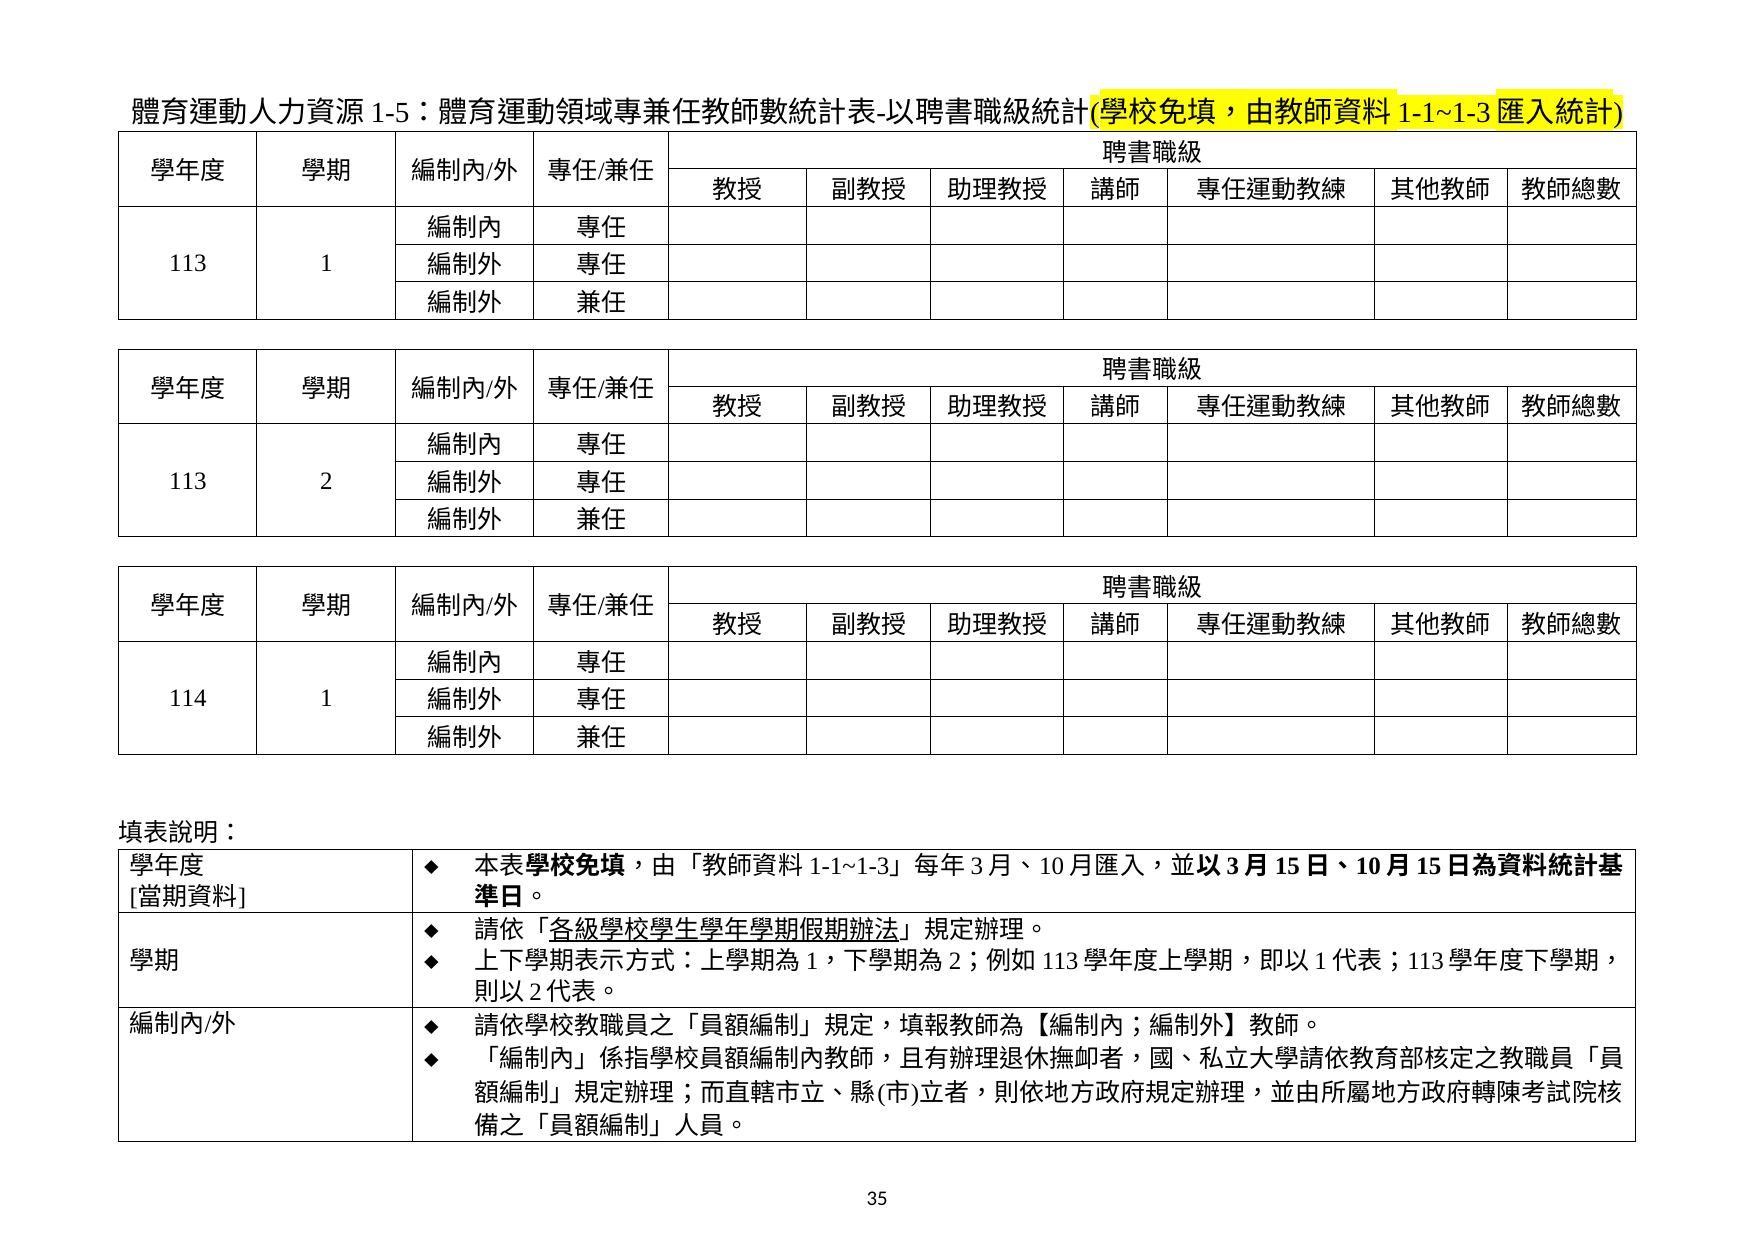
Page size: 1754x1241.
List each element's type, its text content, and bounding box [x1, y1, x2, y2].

table_cell 助理教授 [931, 169, 1063, 206]
table_cell 專任 [534, 207, 668, 243]
table_cell 113 [119, 424, 256, 536]
table_cell [669, 462, 806, 498]
subtitle 體育運動人力資源1-5：體育運動領域專兼任教師數統計表-以聘書職級統計(學校免填，由教師資料1-1~1-3匯入統計) [118, 89, 1100, 131]
table_cell 專任 [534, 245, 668, 281]
table_cell [1168, 462, 1374, 498]
table_cell [1508, 680, 1636, 716]
table_cell [807, 642, 930, 678]
table_cell 編制外 [396, 680, 533, 716]
table_header 學期 [257, 567, 395, 641]
table_cell [1508, 424, 1636, 461]
table_cell [1168, 424, 1374, 461]
table_cell [1375, 642, 1507, 678]
table_cell 教師總數 [1508, 387, 1636, 423]
table_cell 副教授 [807, 387, 930, 423]
table_header 本表學校免填，由「教師資料1-1~1-3」每年3月、10月匯入，並以3月15日、10月15日為資料統計基準日。 [413, 850, 1635, 912]
table_header 學期 [257, 350, 395, 423]
table_cell [1375, 717, 1507, 754]
table_cell [1064, 500, 1167, 536]
table_cell 副教授 [807, 169, 930, 206]
table_cell 專任 [534, 680, 668, 716]
table_cell [1375, 500, 1507, 536]
table_cell [1508, 245, 1636, 281]
table_cell 教師總數 [1508, 169, 1636, 206]
table_cell 副教授 [807, 604, 930, 641]
table_cell [1508, 717, 1636, 754]
table_cell 其他教師 [1375, 604, 1507, 641]
table_cell [1168, 207, 1374, 243]
text 填表說明： [118, 812, 1636, 848]
table_cell 其他教師 [1375, 387, 1507, 423]
table_cell 編制內 [396, 642, 533, 678]
table_cell 專任運動教練 [1168, 169, 1374, 206]
table_cell [1375, 680, 1507, 716]
table_cell [1168, 680, 1374, 716]
table_header 學年度 [119, 132, 256, 206]
table_cell 113 [119, 207, 256, 319]
table_cell [1168, 717, 1374, 754]
table_cell 教授 [669, 604, 806, 641]
table_cell [931, 642, 1063, 678]
table_cell 2 [257, 424, 395, 536]
table_cell [1508, 207, 1636, 243]
table_cell [1508, 282, 1636, 319]
table_cell [1168, 642, 1374, 678]
table_cell [1064, 207, 1167, 243]
table_cell 教師總數 [1508, 604, 1636, 641]
table_cell 教授 [669, 387, 806, 423]
table_cell 專任 [534, 424, 668, 461]
table_cell [931, 424, 1063, 461]
table_cell 講師 [1064, 169, 1167, 206]
table_cell 請依「各級學校學生學年學期假期辦法」規定辦理。 上下學期表示方式：上學期為1，下學期為2；例如113學年度上學期，即以1代表；113學年度下學期，則以2代表。 [413, 913, 1635, 1007]
table_cell 其他教師 [1375, 169, 1507, 206]
table_cell [1168, 500, 1374, 536]
table_cell 編制內 [396, 207, 533, 243]
table_cell 專任 [534, 642, 668, 678]
table_header 專任/兼任 [534, 567, 668, 641]
table_cell [931, 245, 1063, 281]
table_cell 講師 [1064, 604, 1167, 641]
table_cell [1375, 245, 1507, 281]
table_cell [669, 717, 806, 754]
table_cell [807, 207, 930, 243]
table_cell 編制外 [396, 282, 533, 319]
table_header 學年度 [119, 350, 256, 423]
table_cell 學期 [119, 913, 412, 1007]
table_header 學年度 [當期資料] [119, 850, 412, 912]
table_cell [807, 245, 930, 281]
table_cell 教授 [669, 169, 806, 206]
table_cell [413, 1008, 1635, 1141]
table_header 編制內/外 [396, 132, 533, 206]
table_cell 編制外 [396, 462, 533, 498]
table_cell 助理教授 [931, 387, 1063, 423]
table_cell [1168, 245, 1374, 281]
table_cell [1064, 717, 1167, 754]
table_cell [1375, 462, 1507, 498]
table_cell [1508, 462, 1636, 498]
table_cell [807, 462, 930, 498]
table_cell [931, 717, 1063, 754]
table_cell 兼任 [534, 500, 668, 536]
table_cell 講師 [1064, 387, 1167, 423]
table_cell [669, 680, 806, 716]
table_cell [1375, 424, 1507, 461]
table_cell 編制外 [396, 500, 533, 536]
table_cell [1168, 282, 1374, 319]
table_cell [669, 500, 806, 536]
table_cell [669, 282, 806, 319]
table_cell [1064, 680, 1167, 716]
table_header 編制內/外 [396, 350, 533, 423]
table_cell [1375, 282, 1507, 319]
table_cell [807, 424, 930, 461]
table_cell [931, 680, 1063, 716]
table_header 專任/兼任 [534, 132, 668, 206]
table_cell [1064, 424, 1167, 461]
table_cell [669, 245, 806, 281]
table_cell [931, 207, 1063, 243]
table_cell 助理教授 [931, 604, 1063, 641]
table_cell 編制內 [396, 424, 533, 461]
table_cell 專任 [534, 462, 668, 498]
table_cell [1508, 642, 1636, 678]
table_header 聘書職級 [669, 567, 1636, 603]
table_cell [931, 500, 1063, 536]
table_header 編制內/外 [396, 567, 533, 641]
table_cell [1508, 500, 1636, 536]
table_header 聘書職級 [669, 350, 1636, 386]
table_cell [669, 424, 806, 461]
table_cell [669, 207, 806, 243]
table_cell 114 [119, 642, 256, 754]
table_cell [1375, 207, 1507, 243]
table_cell [807, 680, 930, 716]
table_cell 專任運動教練 [1168, 604, 1374, 641]
table_cell [807, 282, 930, 319]
table_cell 編制外 [396, 245, 533, 281]
table_cell 專任運動教練 [1168, 387, 1374, 423]
table_cell [1064, 245, 1167, 281]
table_cell 編制內/外 [119, 1008, 412, 1141]
table_header 學期 [257, 132, 395, 206]
table_header 專任/兼任 [534, 350, 668, 423]
table_cell [807, 500, 930, 536]
table_header 聘書職級 [669, 132, 1636, 168]
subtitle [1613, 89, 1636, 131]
table_cell [1064, 642, 1167, 678]
table_cell [669, 642, 806, 678]
table_cell [807, 717, 930, 754]
table_header 學年度 [119, 567, 256, 641]
table_cell 1 [257, 642, 395, 754]
table_cell 1 [257, 207, 395, 319]
table_cell [1064, 282, 1167, 319]
table_cell [931, 282, 1063, 319]
table_cell [1064, 462, 1167, 498]
table_cell [931, 462, 1063, 498]
table_cell 編制外 [396, 717, 533, 754]
table_cell 兼任 [534, 717, 668, 754]
table_cell 兼任 [534, 282, 668, 319]
